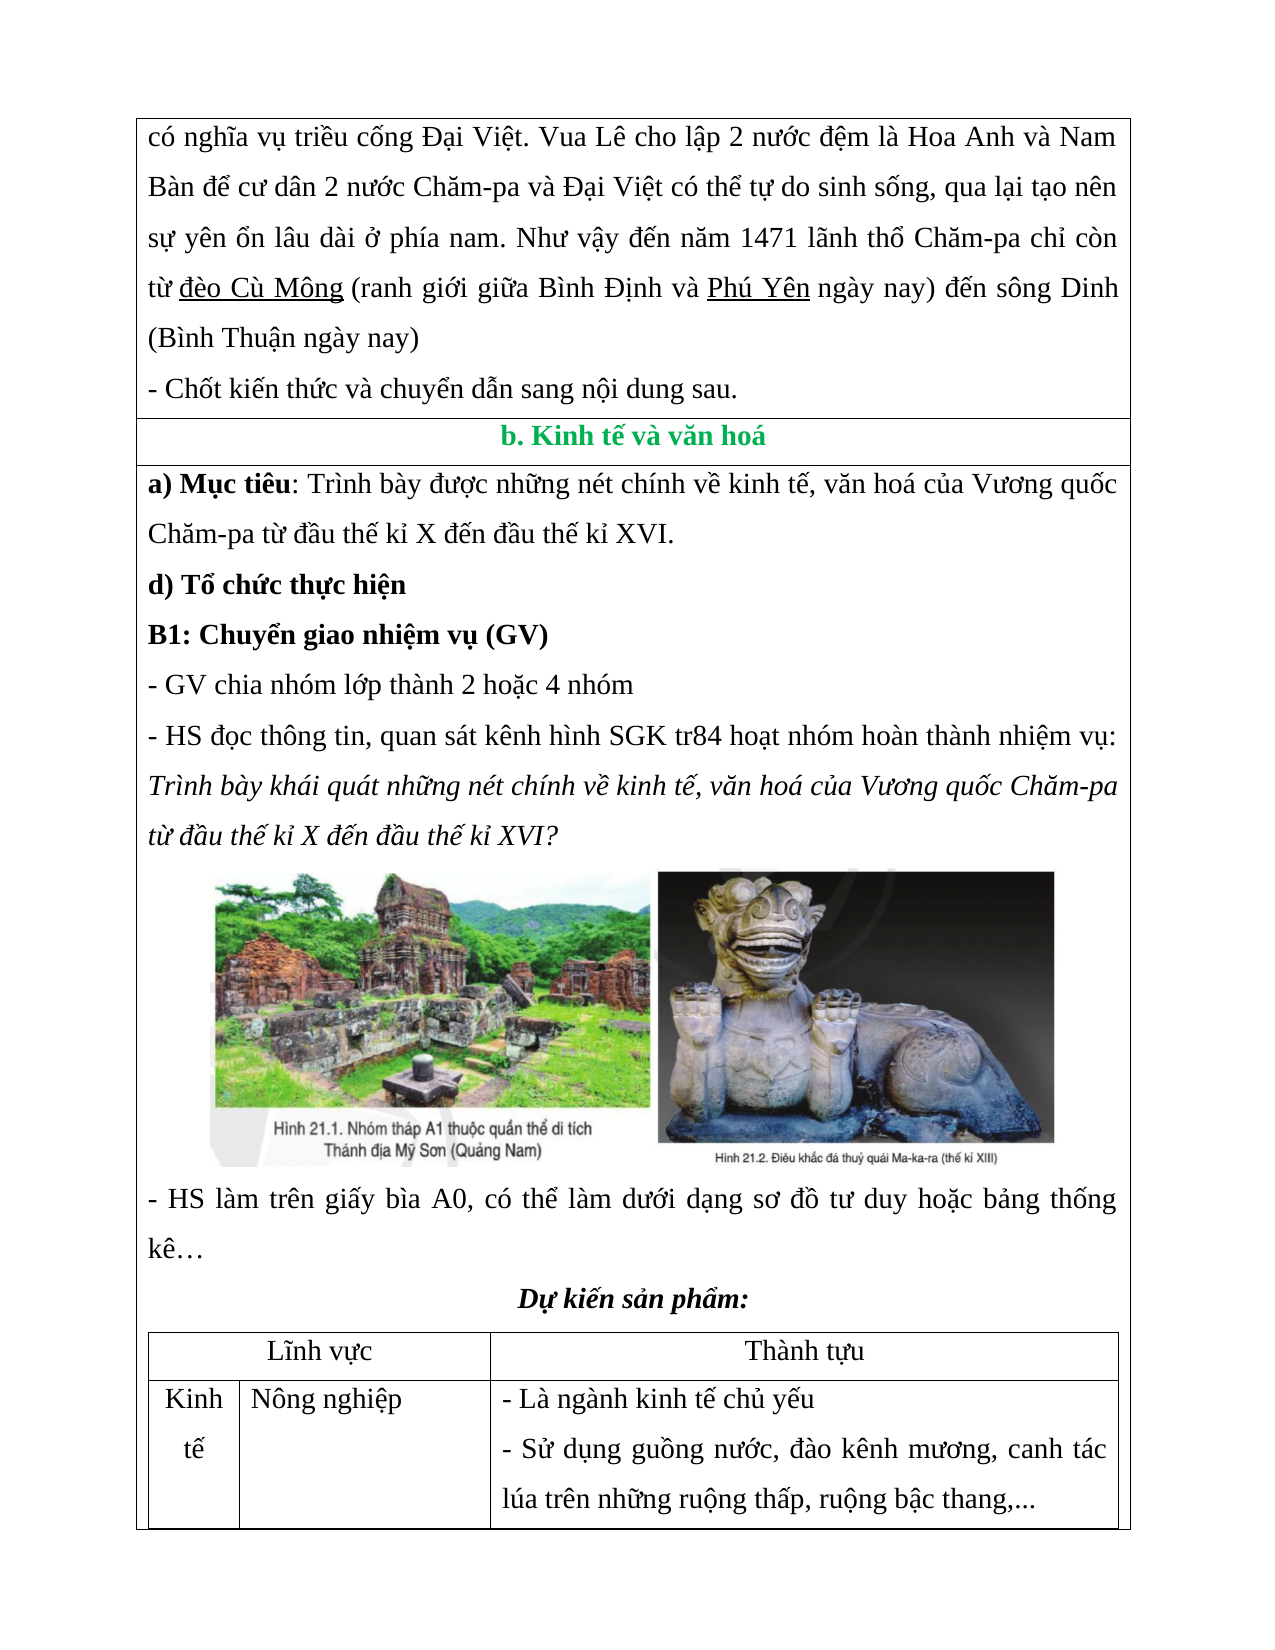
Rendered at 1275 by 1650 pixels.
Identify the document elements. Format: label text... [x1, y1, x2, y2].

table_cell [137, 466, 1130, 1529]
picture [209, 868, 1057, 1167]
table_cell b. Kinh tế và văn hoá [137, 419, 1130, 465]
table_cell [137, 119, 1130, 417]
